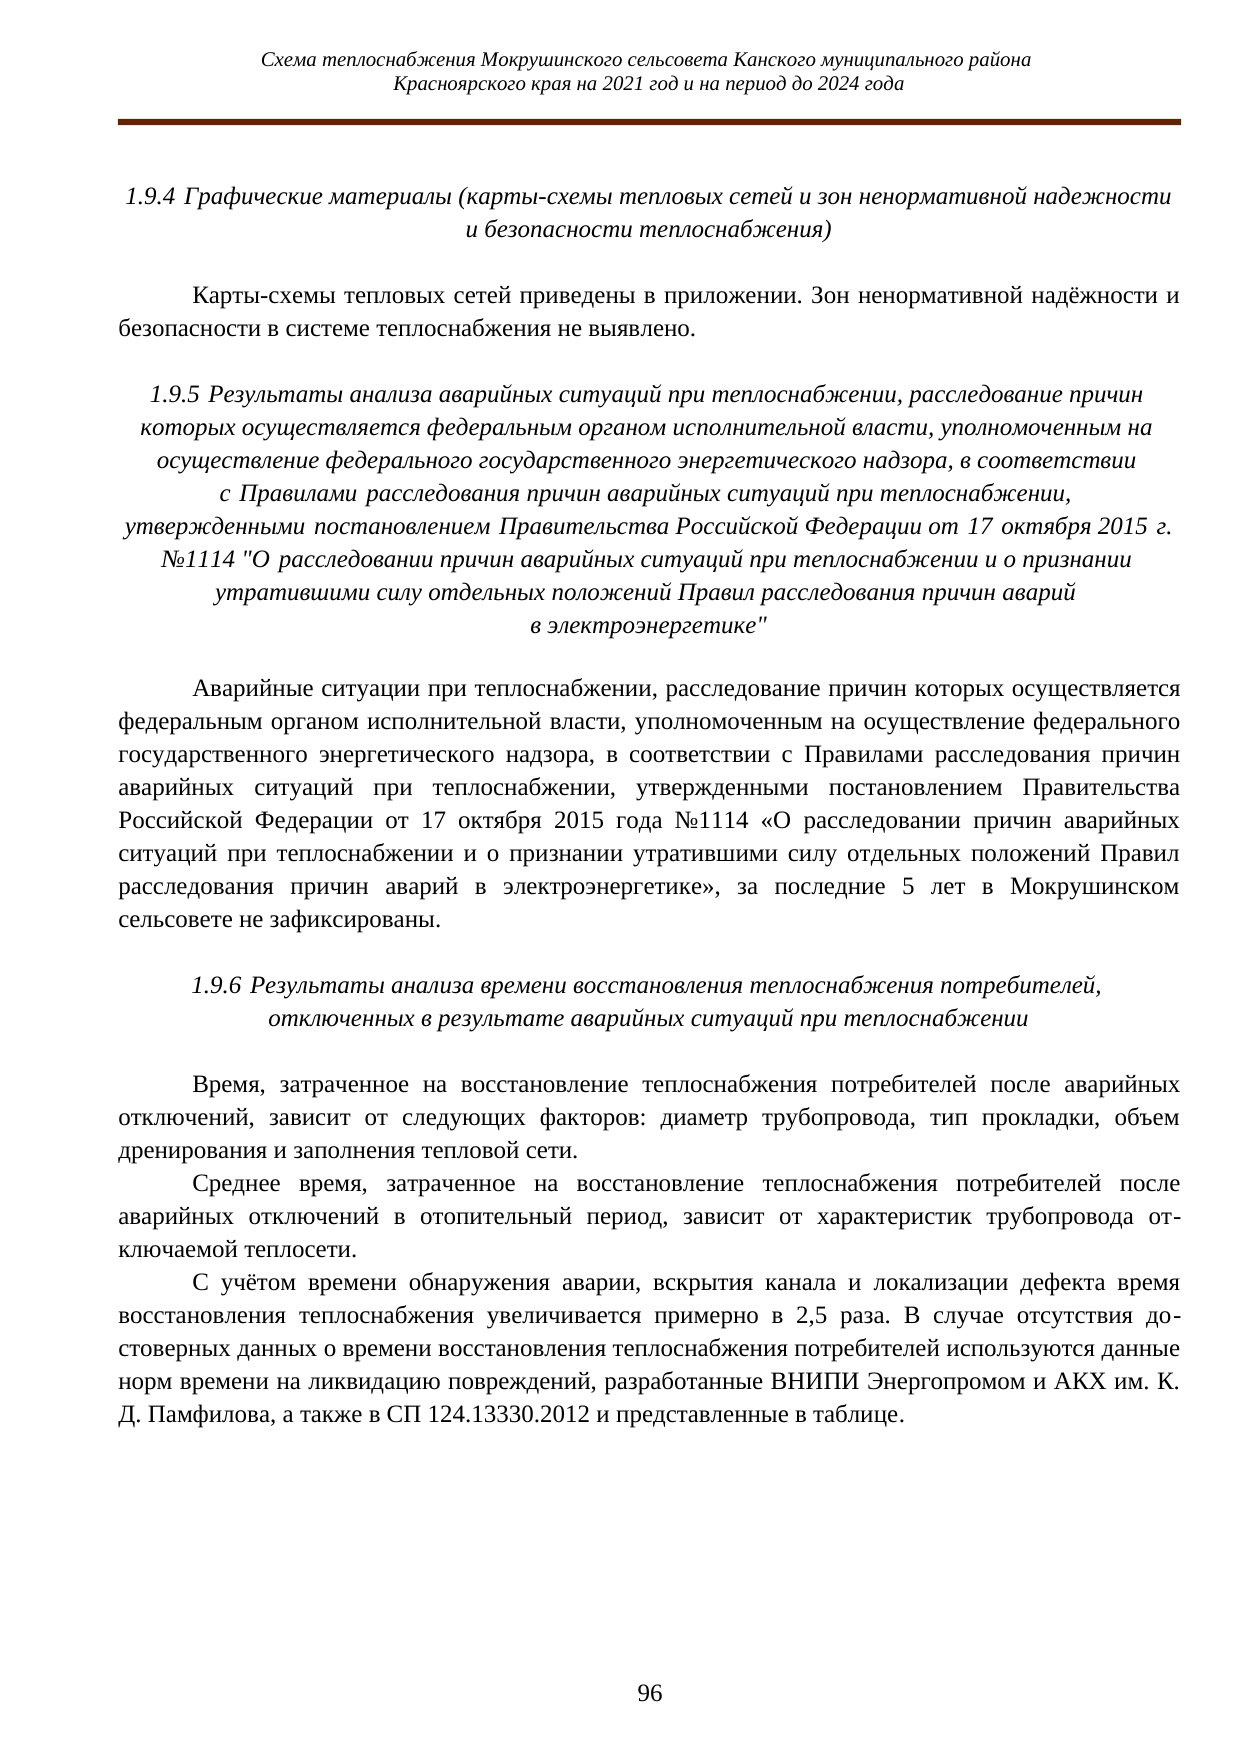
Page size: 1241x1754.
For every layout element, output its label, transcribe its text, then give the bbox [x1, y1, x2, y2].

text Время, затраченное на восстановление теплоснабжения потребителей после аварийных отключений, зависит от следующих факторов: диаметр трубопровода, тип прокладки, объем дренирования и заполнения тепловой сети. [118, 1069, 1181, 1164]
text Аварийные ситуации при теплоснабжении, расследование причин которых осуществляется федеральным органом исполнительной власти, уполномоченным на осуществление федерального государственного энергетического надзора, в соответствии с Правилами расследования причин аварийных ситуаций при теплоснабжении, утвержденными постановлением Правительства Российской Федерации от 17 октября 2015 года №1114 «О расследовании причин аварийных ситуаций при теплоснабжении и о признании утратившими силу отдельных положений Правил расследования причин аварий в электроэнергетике», за последние 5 лет в Мокрушинском сельсовете не зафиксированы. [118, 673, 1181, 933]
text Карты-схемы тепловых сетей приведены в приложении. Зон ненормативной надёжности и безопасности в системе теплоснабжения не выявлено. [118, 280, 1181, 342]
subtitle 1.9.4 Графические материалы (карты-схемы тепловых сетей и зон ненормативной надежности и безопасности теплоснабжения) [118, 181, 1181, 242]
subtitle 1.9.5 Результаты анализа аварийных ситуаций при теплоснабжении, расследование причин которых осуществляется федеральным органом исполнительной власти, уполномоченным на осуществление федерального государственного энергетического надзора, в соответствии с Правилами расследования причин аварийных ситуаций при теплоснабжении, утвержденными постановлением Правительства Российской Федерации от 17 октября 2015 г. №1114 "О расследовании причин аварийных ситуаций при теплоснабжении и о признании утратившими силу отдельных положений Правил расследования причин аварий в электроэнергетике" [118, 379, 1181, 669]
subtitle 1.9.6 Результаты анализа времени восстановления теплоснабжения потребителей, отключенных в результате аварийных ситуаций при теплоснабжении [118, 970, 1181, 1032]
text С учётом времени обнаружения аварии, вскрытия канала и локализации дефекта время восстановления теплоснабжения увеличивается примерно в 2,5 раза. В случае отсутствия достоверных данных о времени восстановления теплоснабжения потребителей используются данные норм времени на ликвидацию повреждений, разработанные ВНИПИ Энергопромом и АКХ им. К. Д. Памфилова, а также в СП 124.13330.2012 и представленные в таблице. [118, 1267, 1181, 1428]
text Среднее время, затраченное на восстановление теплоснабжения потребителей после аварийных отключений в отопительный период, зависит от характеристик трубопровода отключаемой теплосети. [118, 1168, 1181, 1263]
